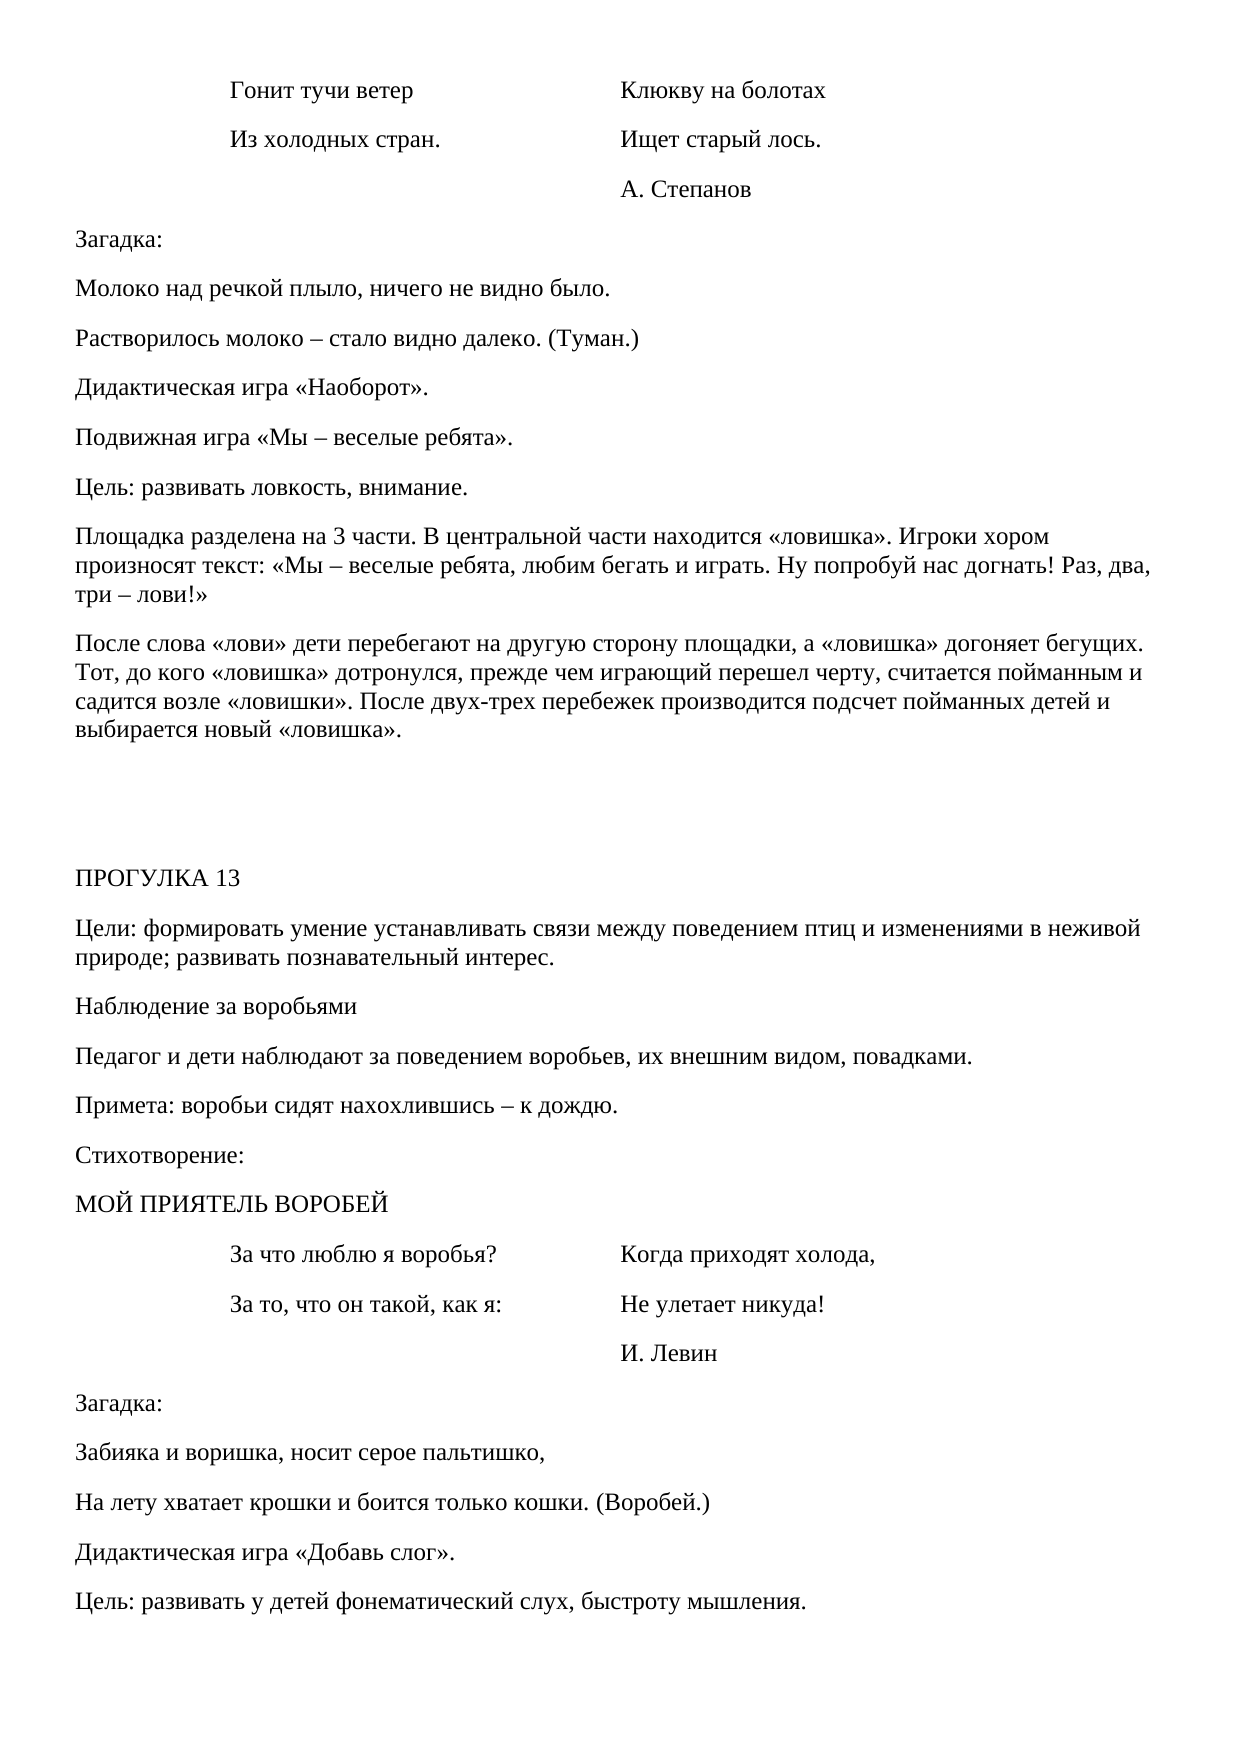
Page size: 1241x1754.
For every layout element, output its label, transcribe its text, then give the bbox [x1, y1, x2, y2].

text После слова «лови» дети перебегают на другую сторону площадки, а «ловишка» догоняет бегущих. Тот, до кого «ловишка» дотронулся, прежде чем играющий перешел черту, считается пойманным и садится возле «ловишки». После двух-трех перебежек производится подсчет пойманных детей и выбирается новый «ловишка». [75, 628, 1165, 743]
text ПРОГУЛКА 13 [75, 863, 1165, 892]
text Цели: формировать умение устанавливать связи между поведением птиц и изменениями в неживой природе; развивать познавательный интерес. [75, 913, 1165, 970]
text Забияка и воришка, носит серое пальтишко, [75, 1437, 1165, 1466]
text Педагог и дети наблюдают за поведением воробьев, их внешним видом, повадками. [75, 1041, 1165, 1069]
table_header Когда приходят холода, Не улетает никуда! И. Левин [620, 1239, 1011, 1388]
text Площадка разделена на 3 части. В центральной части находится «ловишка». Игроки хором произносят текст: «Мы – веселые ребята, любим бегать и играть. Ну попробуй нас догнать! Раз, два, три – лови!» [75, 521, 1165, 607]
text Загадка: [75, 1388, 1165, 1417]
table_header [620, 75, 1011, 224]
text Стихотворение: [75, 1140, 1165, 1169]
text Наблюдение за воробьями [75, 991, 1165, 1020]
text Загадка: [75, 224, 1165, 252]
text Дидактическая игра «Добавь слог». [75, 1537, 1165, 1565]
text Цель: развивать у детей фонематический слух, быстроту мышления. [75, 1586, 1165, 1615]
text На лету хватает крошки и боится только кошки. (Воробей.) [75, 1487, 1165, 1516]
text Растворилось молоко – стало видно далеко. (Туман.) [75, 323, 1165, 352]
text Цель: развивать ловкость, внимание. [75, 472, 1165, 500]
table_header За что люблю я воробья? За то, что он такой, как я: [230, 1239, 620, 1388]
text Дидактическая игра «Наоборот». [75, 372, 1165, 401]
text Подвижная игра «Мы – веселые ребята». [75, 422, 1165, 451]
text Примета: воробьи сидят нахохлившись – к дождю. [75, 1090, 1165, 1119]
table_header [230, 75, 620, 224]
text Молоко над речкой плыло, ничего не видно было. [75, 273, 1165, 302]
text МОЙ ПРИЯТЕЛЬ ВОРОБЕЙ [75, 1189, 1165, 1218]
